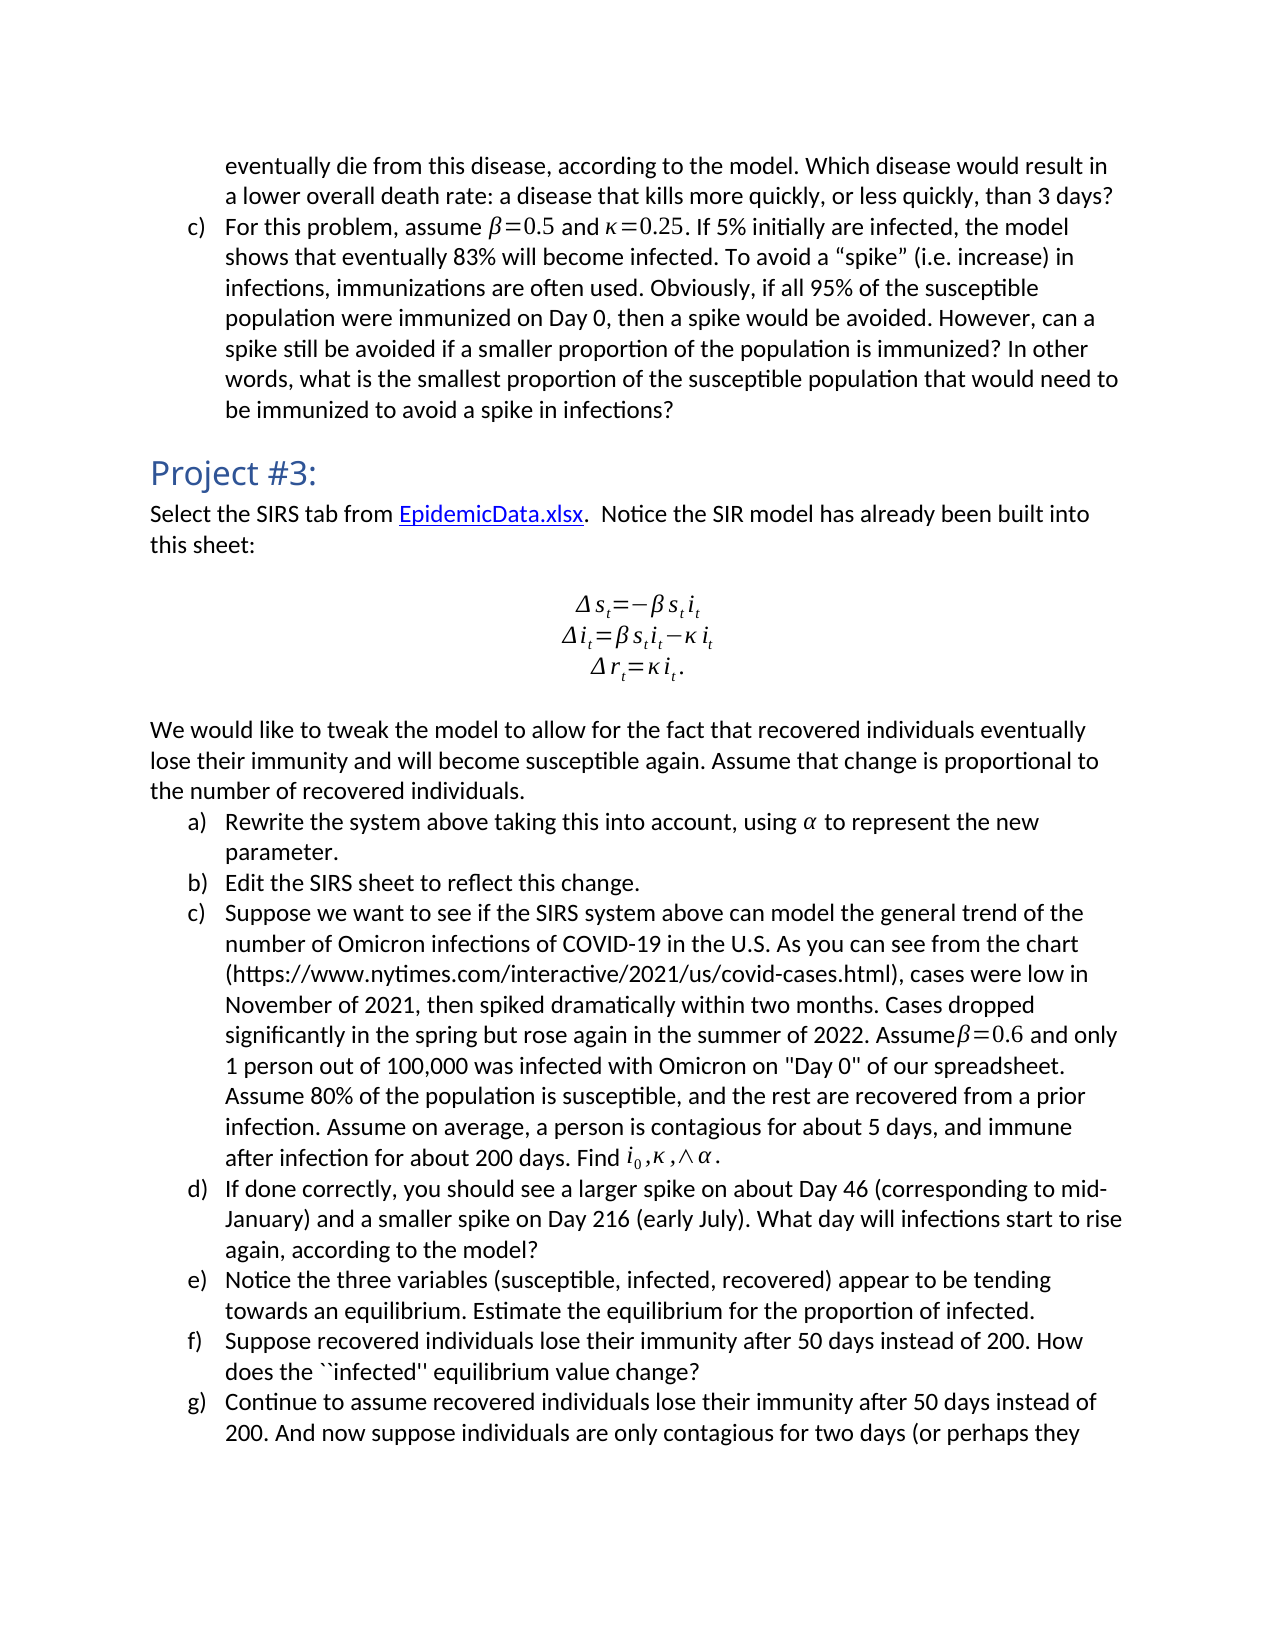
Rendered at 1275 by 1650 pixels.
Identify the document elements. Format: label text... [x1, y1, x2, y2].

subtitle Project #3: [150, 450, 1125, 495]
list For this problem, assume and . If 5% initially are infected, the model shows that eventually 83% will become infected. To avoid a “spike” (i.e. increase) in infections, immunizations are often used. Obviously, if all 95% of the susceptible population were immunized on Day 0, then a spike would be avoided. However, can a spike still be avoided if a smaller proportion of the population is immunized? In other words, what is the smallest proportion of the susceptible population that would need to be immunized to avoid a spike in infections? [187, 211, 1125, 425]
text We would like to tweak the model to allow for the fact that recovered individuals eventually lose their immunity and will become susceptible again. Assume that change is proportional to the number of recovered individuals. [150, 714, 1125, 806]
list Edit the SIRS sheet to reflect this change. [187, 867, 1125, 897]
list If done correctly, you should see a larger spike on about Day 46 (corresponding to mid-January) and a smaller spike on Day 216 (early July). What day will infections start to rise again, according to the model? [187, 1173, 1125, 1264]
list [187, 150, 1125, 211]
list Notice the three variables (susceptible, infected, recovered) appear to be tending towards an equilibrium. Estimate the equilibrium for the proportion of infected. [187, 1264, 1125, 1326]
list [187, 1387, 1125, 1448]
text Select the SIRS tab from EpidemicData.xlsx. Notice the SIR model has already been built into this sheet: [150, 499, 1125, 560]
list Suppose recovered individuals lose their immunity after 50 days instead of 200. How does the ``infected'' equilibrium value change? [187, 1326, 1125, 1387]
list Suppose we want to see if the SIRS system above can model the general trend of the number of Omicron infections of COVID-19 in the U.S. As you can see from the chart (https://www.nytimes.com/interactive/2021/us/covid-cases.html), cases were low in November of 2021, then spiked dramatically within two months. Cases dropped significantly in the spring but rose again in the summer of 2022. Assume and only 1 person out of 100,000 was infected with Omicron on "Day 0" of our spreadsheet. Assume 80% of the population is susceptible, and the rest are recovered from a prior infection. Assume on average, a person is contagious for about 5 days, and immune after infection for about 200 days. Find [187, 897, 1125, 1173]
list Rewrite the system above taking this into account, using to represent the new parameter. [187, 806, 1125, 867]
